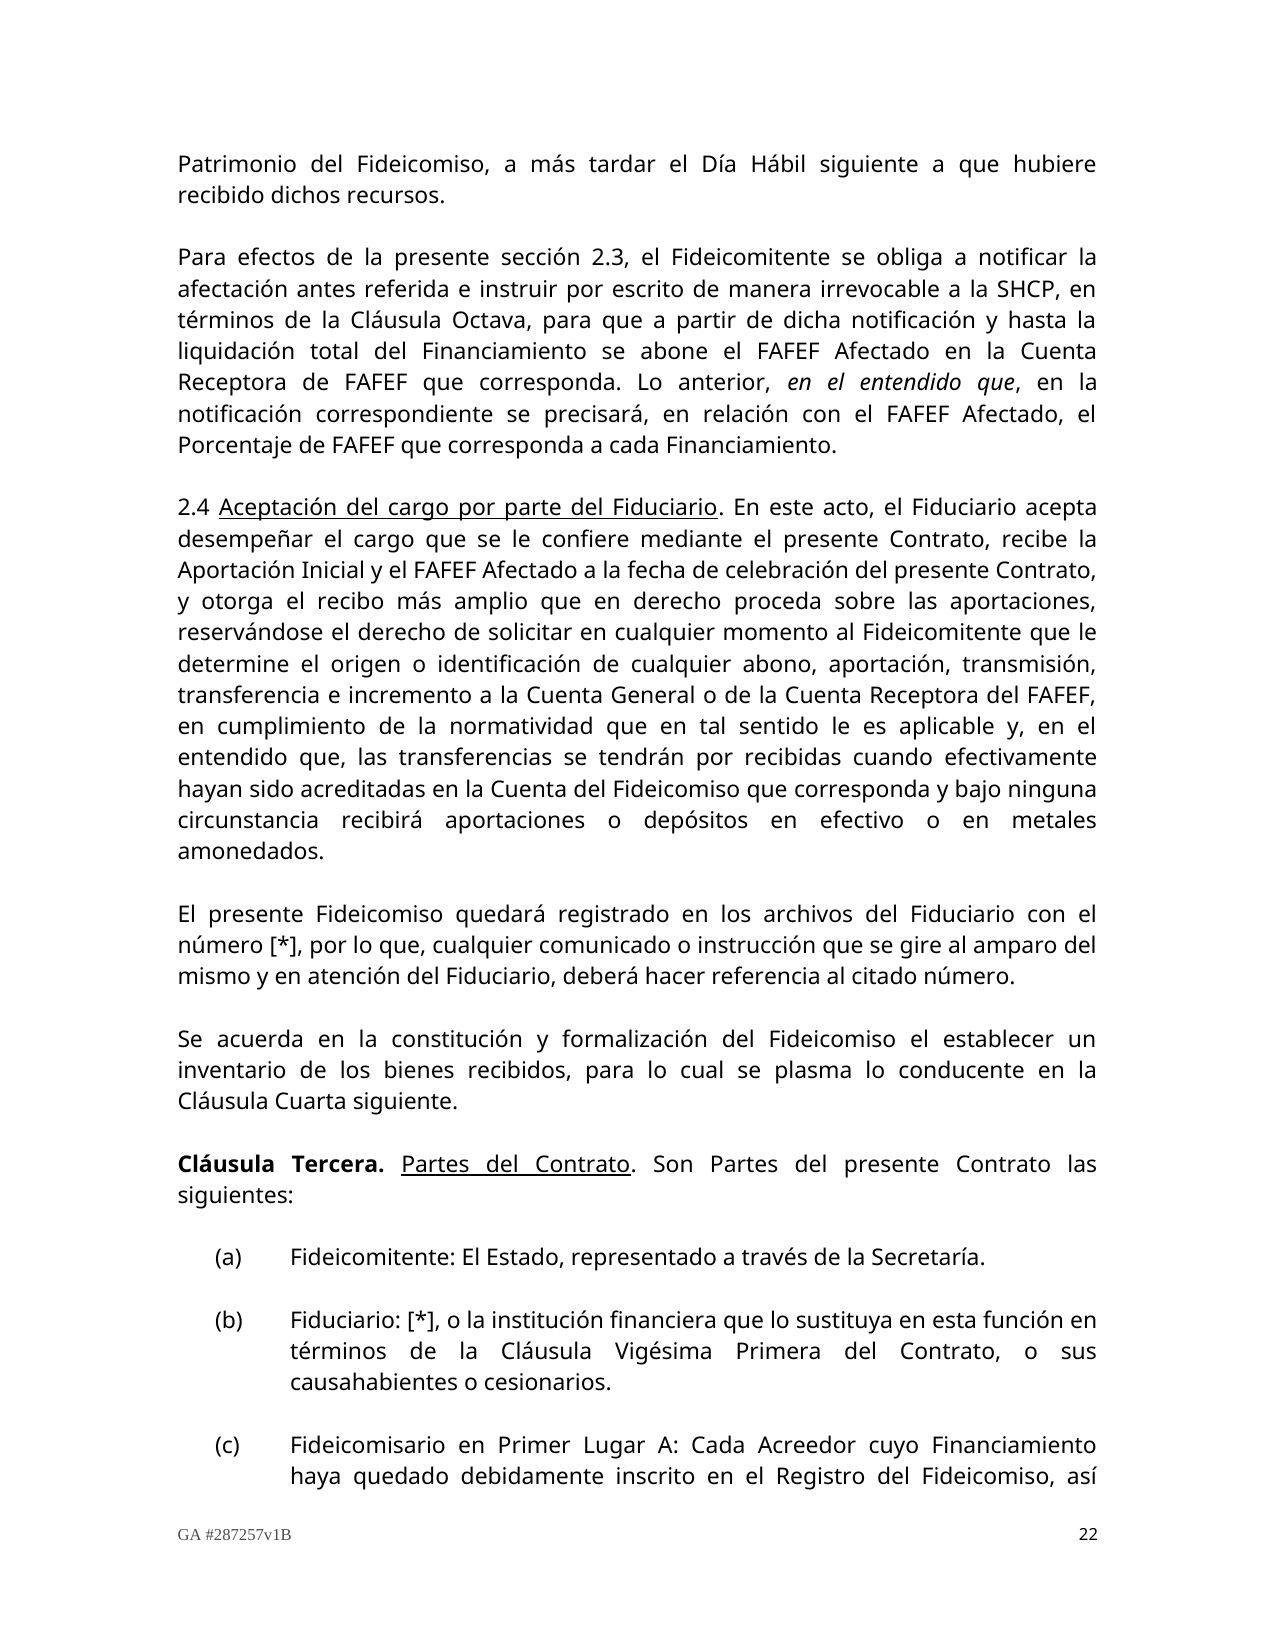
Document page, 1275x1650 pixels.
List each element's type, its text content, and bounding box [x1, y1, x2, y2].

text El presente Fideicomiso quedará registrado en los archivos del Fiduciario con el número [*], por lo que, cualquier comunicado o instrucción que se gire al amparo del mismo y en atención del Fiduciario, deberá hacer referencia al citado número. [177, 898, 1098, 991]
list Fiduciario: [*], o la institución financiera que lo sustituya en esta función en términos de la Cláusula Vigésima Primera del Contrato, o sus causahabientes o cesionarios. [215, 1304, 1098, 1398]
list Fideicomitente: El Estado, representado a través de la Secretaría. [215, 1241, 1098, 1273]
text Se acuerda en la constitución y formalización del Fideicomiso el establecer un inventario de los bienes recibidos, para lo cual se plasma lo conducente en la Cláusula Cuarta siguiente. [177, 1023, 1098, 1116]
text Cláusula Tercera. Partes del Contrato. Son Partes del presente Contrato las siguientes: [177, 1148, 1098, 1210]
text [177, 148, 1098, 210]
text Para efectos de la presente sección 2.3, el Fideicomitente se obliga a notificar la afectación antes referida e instruir por escrito de manera irrevocable a la SHCP, en términos de la Cláusula Octava, para que a partir de dicha notificación y hasta la liquidación total del Financiamiento se abone el FAFEF Afectado en la Cuenta Receptora de FAFEF que corresponda. Lo anterior, en el entendido que, en la notificación correspondiente se precisará, en relación con el FAFEF Afectado, el Porcentaje de FAFEF que corresponda a cada Financiamiento. [177, 241, 1098, 460]
text 2.4 Aceptación del cargo por parte del Fiduciario. En este acto, el Fiduciario acepta desempeñar el cargo que se le confiere mediante el presente Contrato, recibe la Aportación Inicial y el FAFEF Afectado a la fecha de celebración del presente Contrato, y otorga el recibo más amplio que en derecho proceda sobre las aportaciones, reservándose el derecho de solicitar en cualquier momento al Fideicomitente que le determine el origen o identificación de cualquier abono, aportación, transmisión, transferencia e incremento a la Cuenta General o de la Cuenta Receptora del FAFEF, en cumplimiento de la normatividad que en tal sentido le es aplicable y, en el entendido que, las transferencias se tendrán por recibidas cuando efectivamente hayan sido acreditadas en la Cuenta del Fideicomiso que corresponda y bajo ninguna circunstancia recibirá aportaciones o depósitos en efectivo o en metales amonedados. [177, 491, 1098, 866]
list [215, 1429, 1098, 1491]
